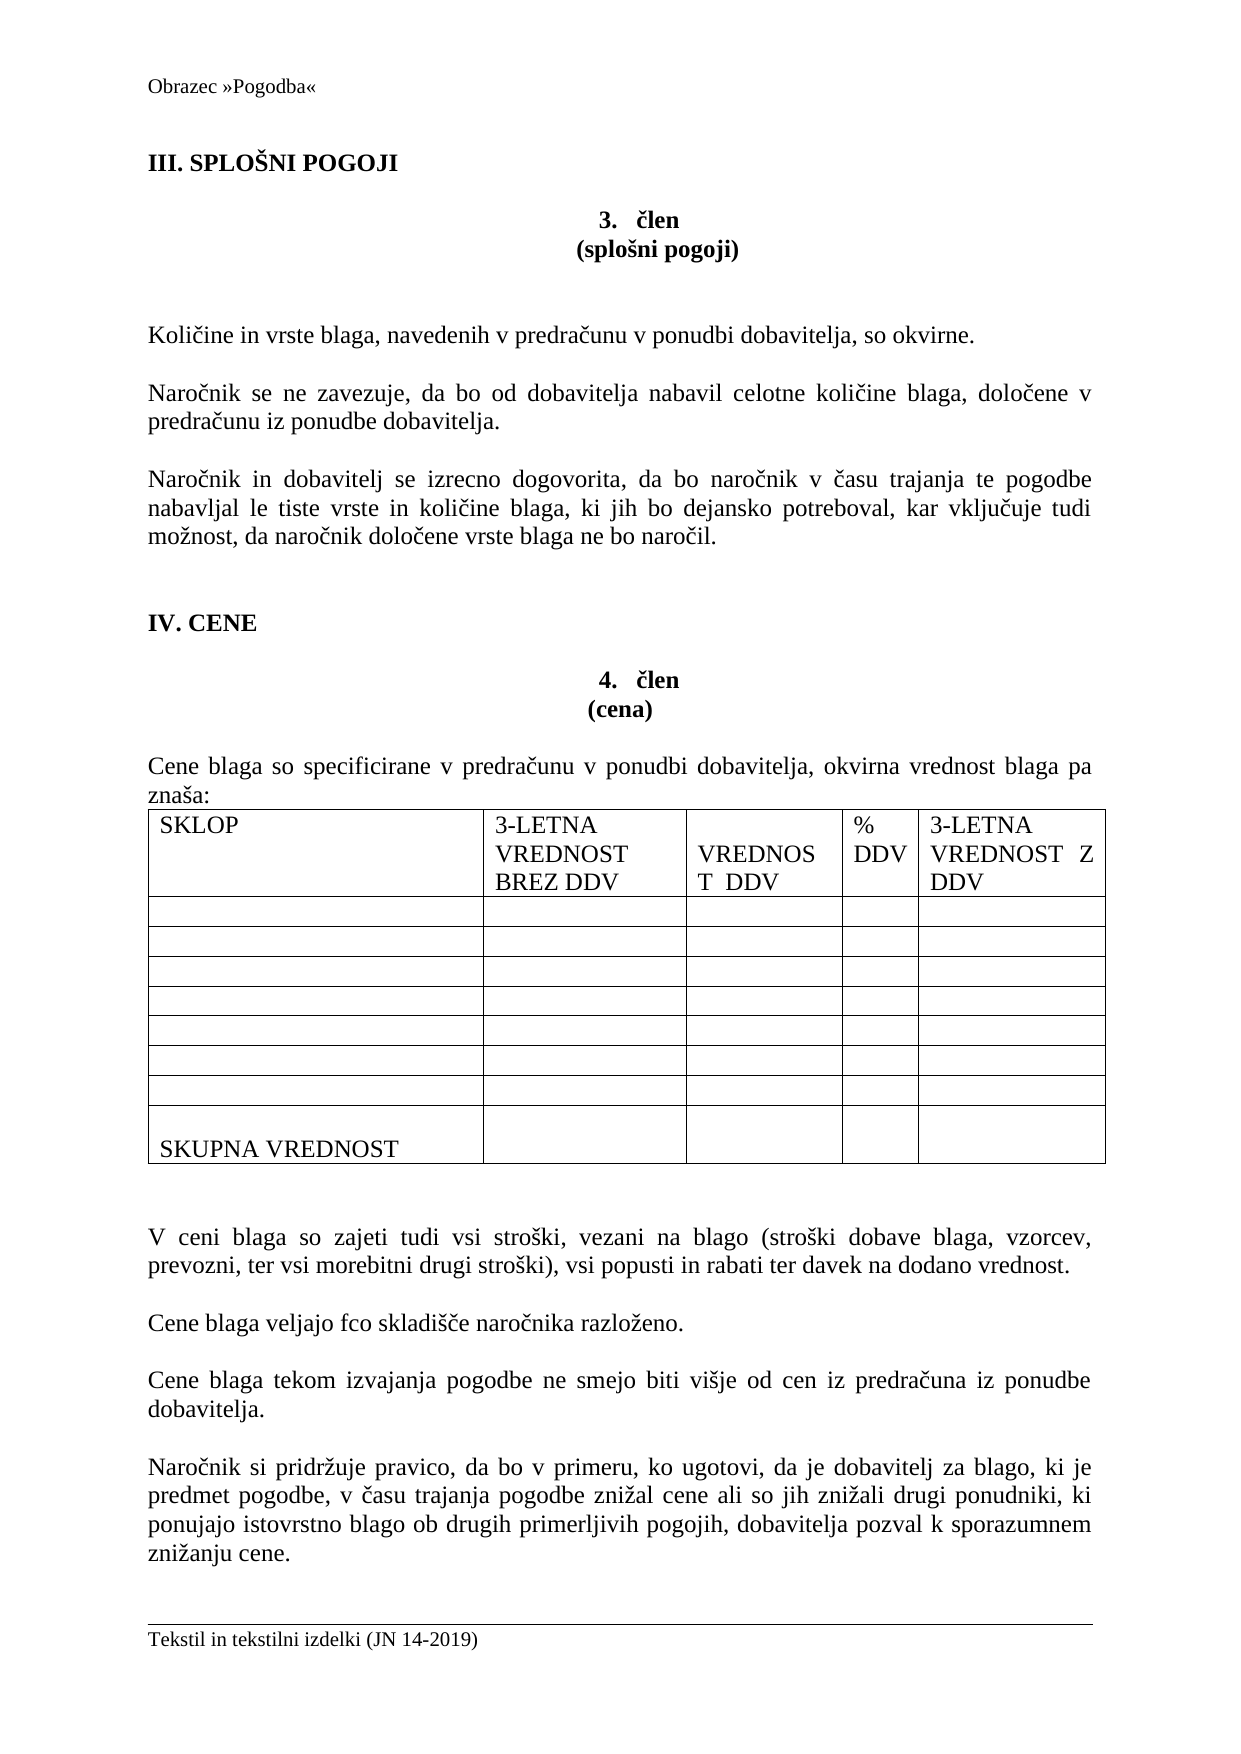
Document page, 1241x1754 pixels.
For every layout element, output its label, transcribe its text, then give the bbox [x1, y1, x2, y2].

table_cell [843, 1016, 918, 1045]
table_cell [687, 1046, 842, 1075]
table_cell [919, 987, 1105, 1015]
table_cell [919, 1106, 1105, 1163]
table_cell [687, 897, 842, 926]
table_cell [149, 1076, 483, 1105]
table_cell [919, 927, 1105, 956]
table_cell [843, 927, 918, 956]
table_header % DDV [843, 810, 918, 896]
table_cell [149, 927, 483, 956]
table_cell [843, 1106, 918, 1163]
text Naročnik in dobavitelj se izrecno dogovorita, da bo naročnik v času trajanja te pogodbe nabavljal le tiste vrste in količine blaga, ki jih bo dejansko potreboval, kar vključuje tudi možnost, da naročnik določene vrste blaga ne bo naročil. [148, 464, 1093, 550]
table_header 3-LETNA VREDNOST Z DDV [919, 810, 1105, 896]
text Količine in vrste blaga, navedenih v predračunu v ponudbi dobavitelja, so okvirne. [148, 320, 1093, 349]
table_cell [149, 1016, 483, 1045]
table_cell [919, 1046, 1105, 1075]
table_cell [843, 1076, 918, 1105]
list (splošni pogoji) [223, 234, 1093, 263]
table_cell [149, 1046, 483, 1075]
text IV. CENE [148, 608, 1093, 636]
table_cell SKUPNA VREDNOST [149, 1106, 483, 1163]
table_cell [484, 1106, 686, 1163]
table_cell [484, 1076, 686, 1105]
table_cell [919, 897, 1105, 926]
table_cell [484, 927, 686, 956]
table_cell [484, 897, 686, 926]
list člen [185, 665, 1093, 694]
text Cene blaga so specificirane v predračunu v ponudbi dobavitelja, okvirna vrednost blaga pa znaša: [148, 751, 1093, 809]
table_cell [687, 987, 842, 1015]
text Cene blaga tekom izvajanja pogodbe ne smejo biti višje od cen iz predračuna iz ponudbe dobavitelja. [148, 1366, 1093, 1423]
table_cell [149, 987, 483, 1015]
text Cene blaga veljajo fco skladišče naročnika razloženo. [148, 1308, 1093, 1337]
table_cell [687, 927, 842, 956]
table_cell [149, 897, 483, 926]
table_cell [484, 1046, 686, 1075]
text V ceni blaga so zajeti tudi vsi stroški, vezani na blago (stroški dobave blaga, vzorcev, prevozni, ter vsi morebitni drugi stroški), vsi popusti in rabati ter davek na dodano vrednost. [148, 1222, 1093, 1279]
table_cell [843, 897, 918, 926]
list člen [185, 205, 1093, 234]
text Naročnik se ne zavezuje, da bo od dobavitelja nabavil celotne količine blaga, določene v predračunu iz ponudbe dobavitelja. [148, 378, 1093, 435]
table_cell [919, 1076, 1105, 1105]
table_cell [687, 957, 842, 986]
table_cell [919, 957, 1105, 986]
table_header 3-LETNA VREDNOST BREZ DDV [484, 810, 686, 896]
text III. SPLOŠNI POGOJI [148, 148, 1093, 176]
text Naročnik si pridržuje pravico, da bo v primeru, ko ugotovi, da je dobavitelj za blago, ki je predmet pogodbe, v času trajanja pogodbe znižal cene ali so jih znižali drugi ponudniki, ki ponujajo istovrstno blago ob drugih primerljivih pogojih, dobavitelja pozval k sporazumnem znižanju cene. [148, 1452, 1093, 1567]
table_header VREDNOST DDV [687, 810, 842, 896]
table_cell [149, 957, 483, 986]
table_cell [843, 987, 918, 1015]
table_header SKLOP [149, 810, 483, 896]
table_cell [687, 1016, 842, 1045]
table_cell [687, 1106, 842, 1163]
table_cell [687, 1076, 842, 1105]
table_cell [843, 1046, 918, 1075]
table_cell [484, 957, 686, 986]
table_cell [484, 987, 686, 1015]
table_cell [843, 957, 918, 986]
text (cena) [148, 694, 1093, 723]
table_cell [484, 1016, 686, 1045]
table_cell [919, 1016, 1105, 1045]
